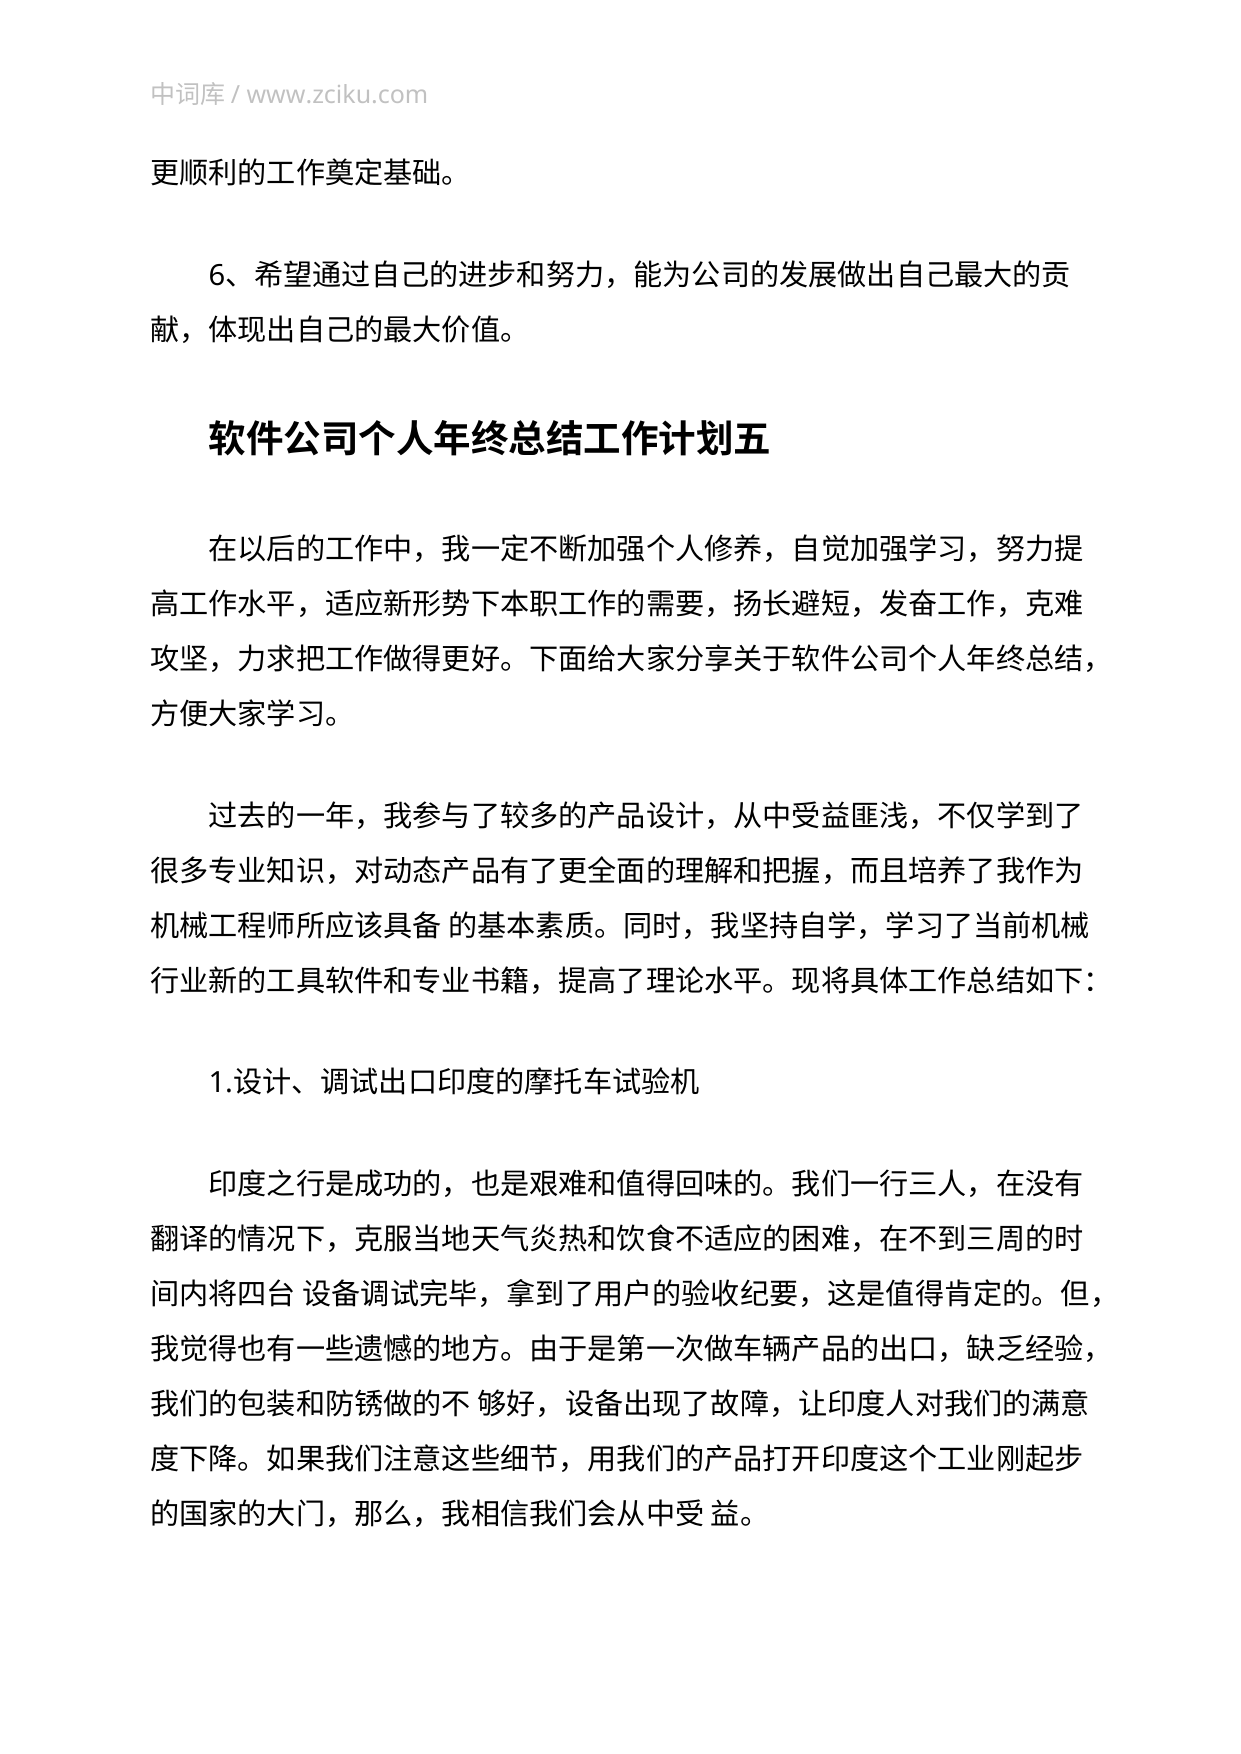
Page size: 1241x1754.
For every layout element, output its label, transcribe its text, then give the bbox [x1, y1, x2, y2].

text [150, 150, 1090, 192]
text 6、希望通过自己的进步和努力，能为公司的发展做出自己最大的贡献，体现出自己的最大价值。 [150, 252, 1090, 349]
text 1.设计、调试出口印度的摩托车试验机 [150, 1059, 1090, 1101]
text 在以后的工作中，我一定不断加强个人修养，自觉加强学习，努力提高工作水平，适应新形势下本职工作的需要，扬长避短，发奋工作，克难攻坚，力求把工作做得更好。下面给大家分享关于软件公司个人年终总结，方便大家学习。 [150, 526, 1090, 733]
text 印度之行是成功的，也是艰难和值得回味的。我们一行三人，在没有翻译的情况下，克服当地天气炎热和饮食不适应的困难，在不到三周的时间内将四台 设备调试完毕，拿到了用户的验收纪要，这是值得肯定的。但，我觉得也有一些遗憾的地方。由于是第一次做车辆产品的出口，缺乏经验，我们的包装和防锈做的不 够好，设备出现了故障，让印度人对我们的满意度下降。如果我们注意这些细节，用我们的产品打开印度这个工业刚起步的国家的大门，那么，我相信我们会从中受 益。 [150, 1161, 1090, 1532]
text 过去的一年，我参与了较多的产品设计，从中受益匪浅，不仅学到了很多专业知识，对动态产品有了更全面的理解和把握，而且培养了我作为机械工程师所应该具备 的基本素质。同时，我坚持自学，学习了当前机械行业新的工具软件和专业书籍，提高了理论水平。现将具体工作总结如下： [150, 792, 1090, 999]
text 软件公司个人年终总结工作计划五 [150, 408, 1090, 463]
